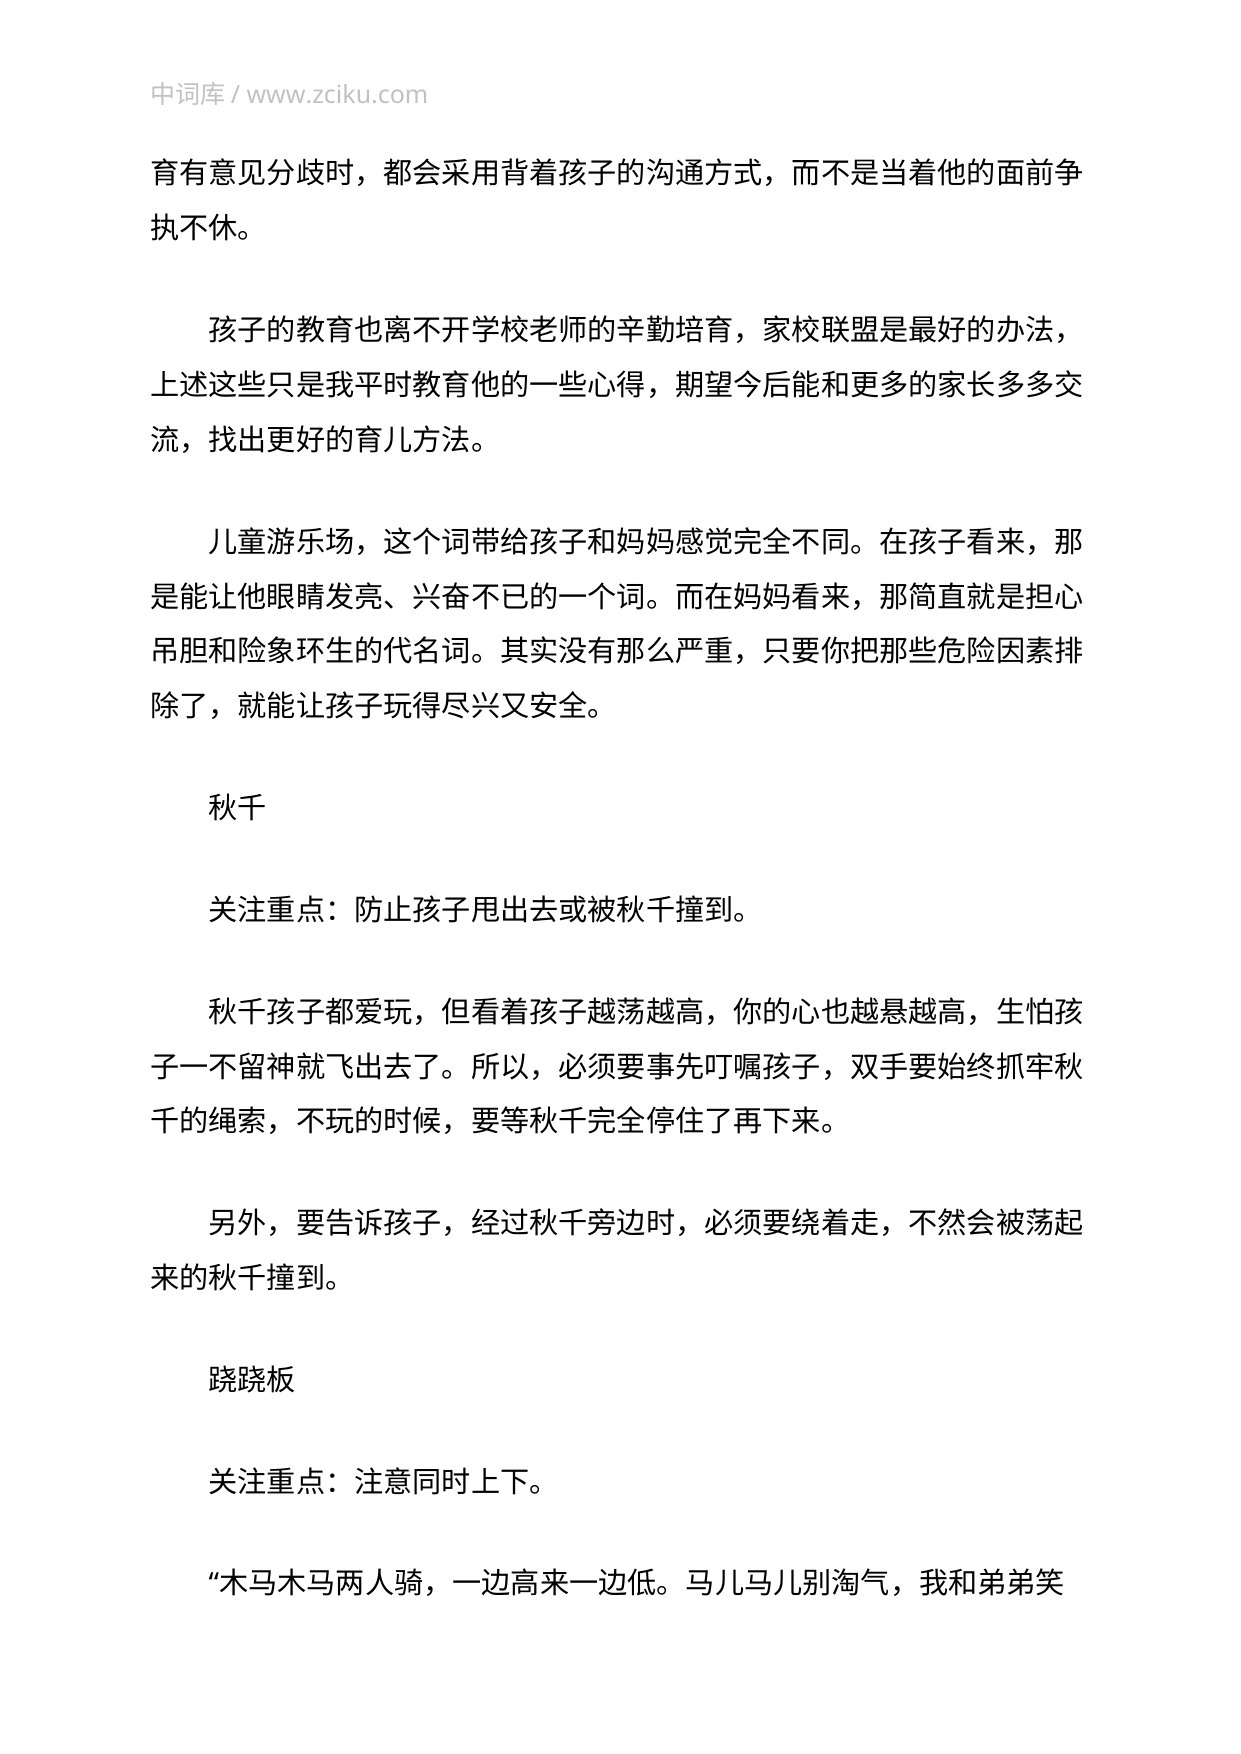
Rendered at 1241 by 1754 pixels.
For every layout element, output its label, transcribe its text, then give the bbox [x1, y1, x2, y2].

text 关注重点：注意同时上下。 [150, 1458, 1090, 1501]
text 另外，要告诉孩子，经过秋千旁边时，必须要绕着走，不然会被荡起来的秋千撞到。 [150, 1200, 1090, 1297]
text 孩子的教育也离不开学校老师的辛勤培育，家校联盟是最好的办法，上述这些只是我平时教育他的一些心得，期望今后能和更多的家长多多交流，找出更好的育儿方法。 [150, 307, 1090, 459]
text 儿童游乐场，这个词带给孩子和妈妈感觉完全不同。在孩子看来，那是能让他眼睛发亮、兴奋不已的一个词。而在妈妈看来，那简直就是担心吊胆和险象环生的代名词。其实没有那么严重，只要你把那些危险因素排除了，就能让孩子玩得尽兴又安全。 [150, 518, 1090, 725]
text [150, 1560, 1090, 1602]
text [150, 150, 1090, 247]
text 秋千孩子都爱玩，但看着孩子越荡越高，你的心也越悬越高，生怕孩子一不留神就飞出去了。所以，必须要事先叮嘱孩子，双手要始终抓牢秋千的绳索，不玩的时候，要等秋千完全停住了再下来。 [150, 988, 1090, 1140]
text 秋千 [150, 785, 1090, 827]
text 跷跷板 [150, 1356, 1090, 1399]
text 关注重点：防止孩子甩出去或被秋千撞到。 [150, 886, 1090, 929]
